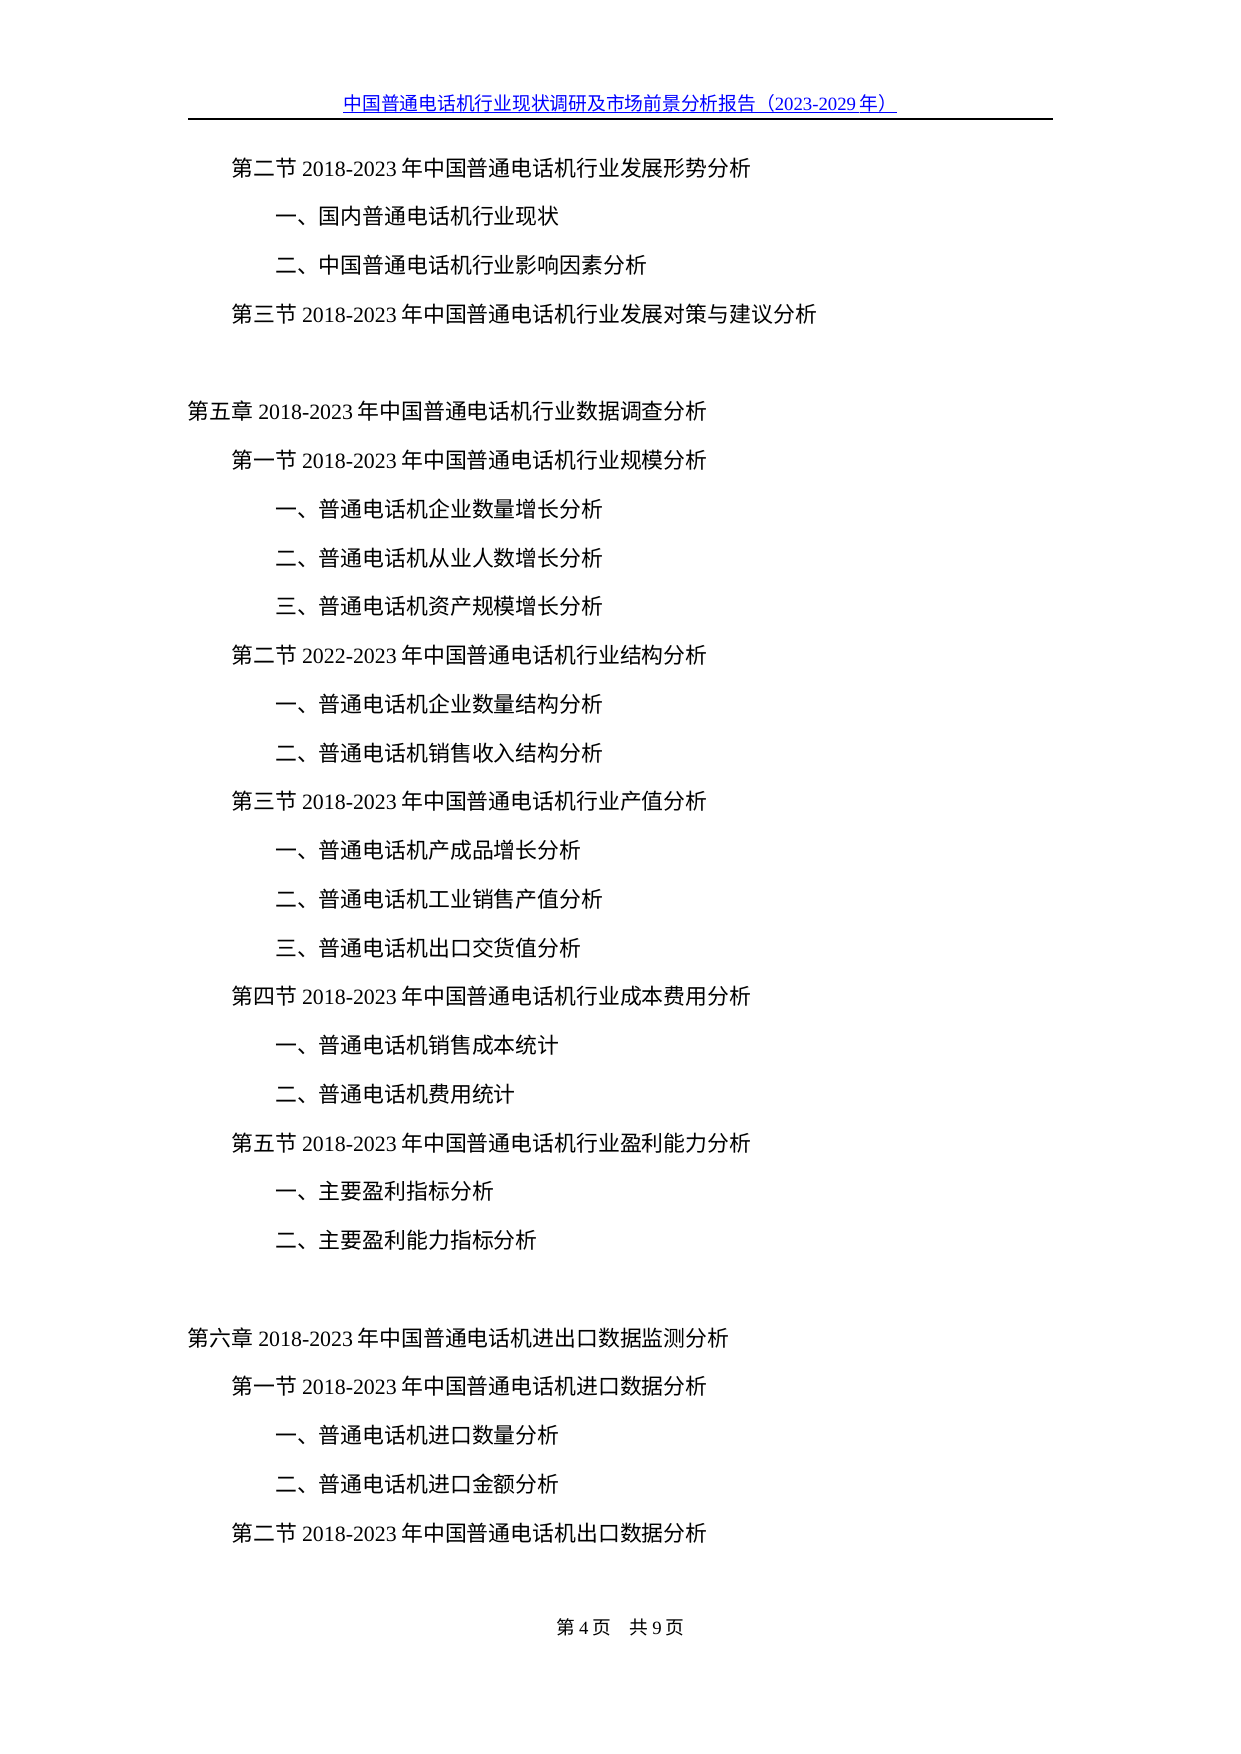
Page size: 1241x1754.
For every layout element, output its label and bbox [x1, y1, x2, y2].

text [187, 150, 1053, 1548]
